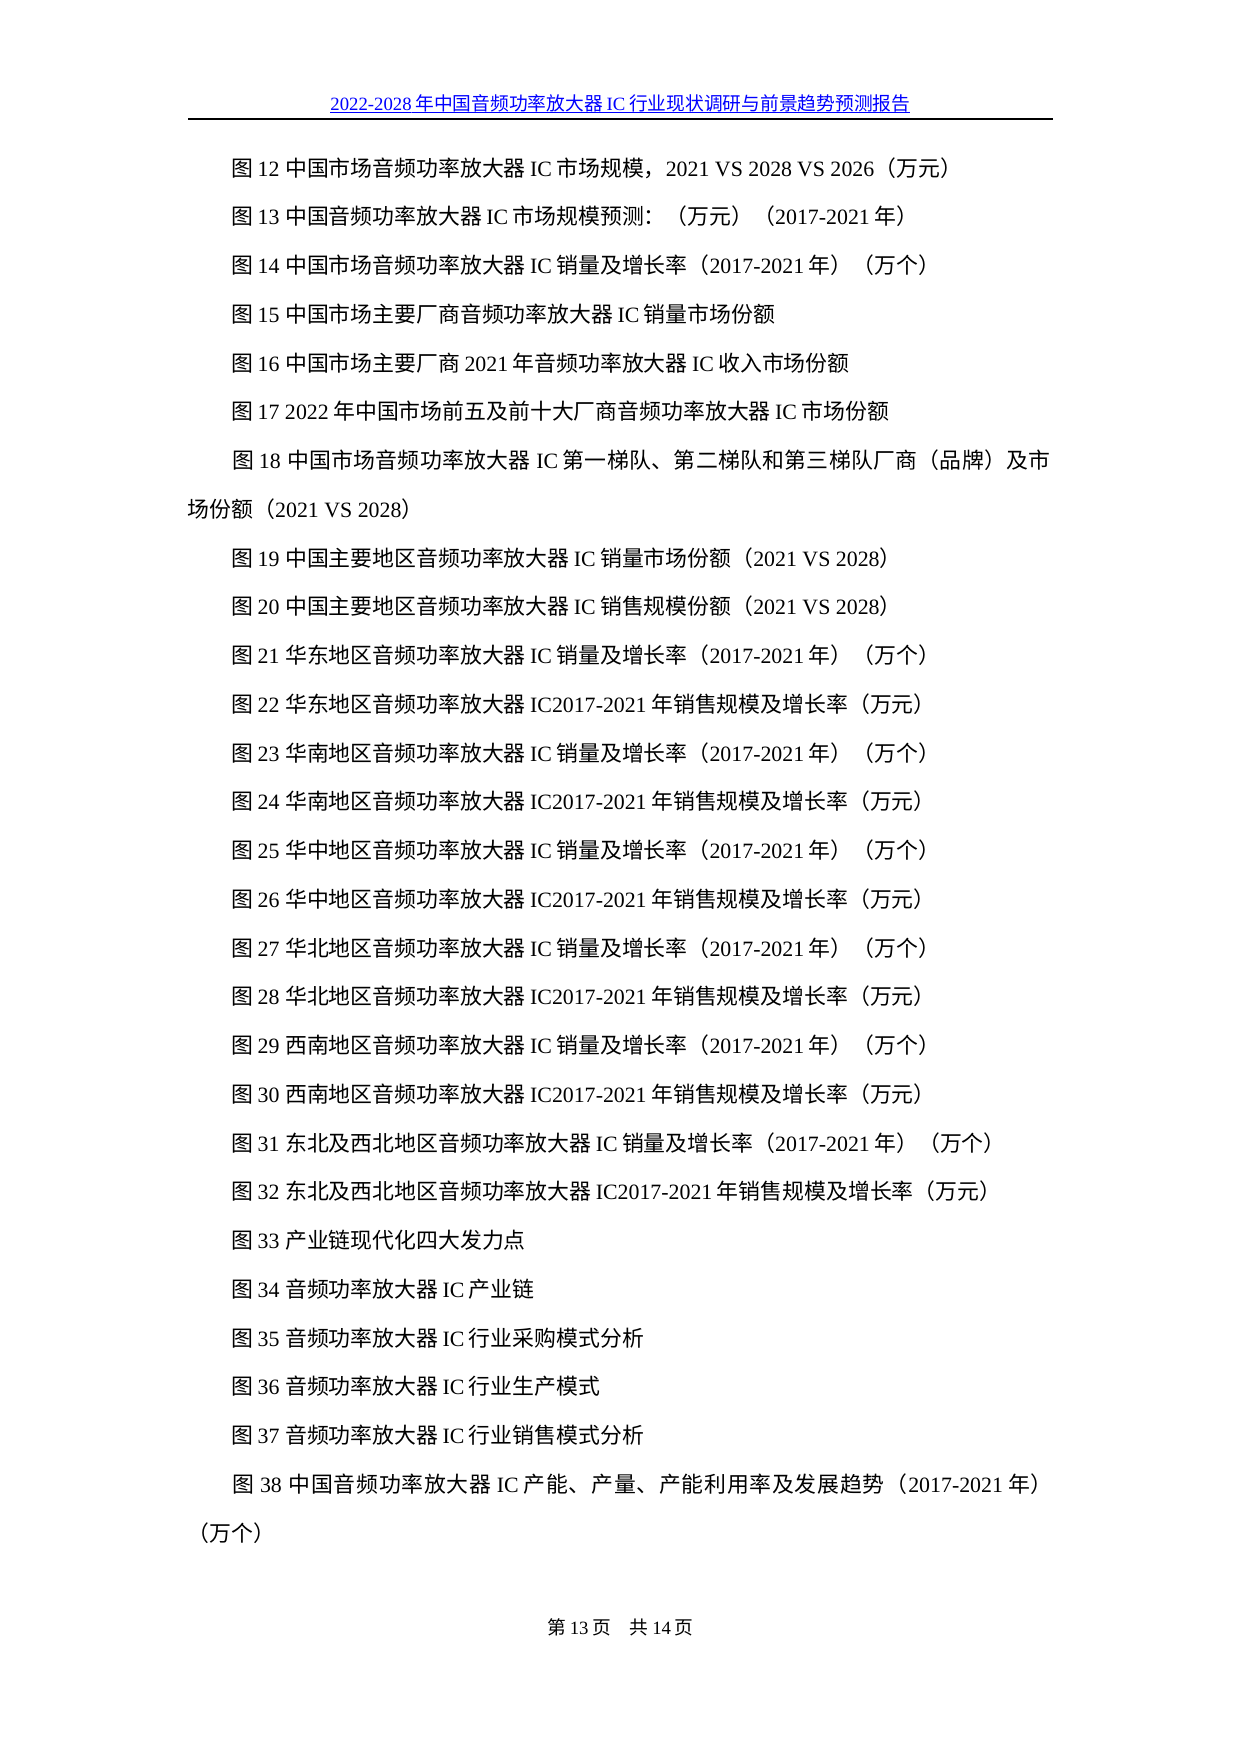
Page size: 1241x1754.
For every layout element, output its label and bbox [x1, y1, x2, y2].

text [187, 150, 1053, 1548]
